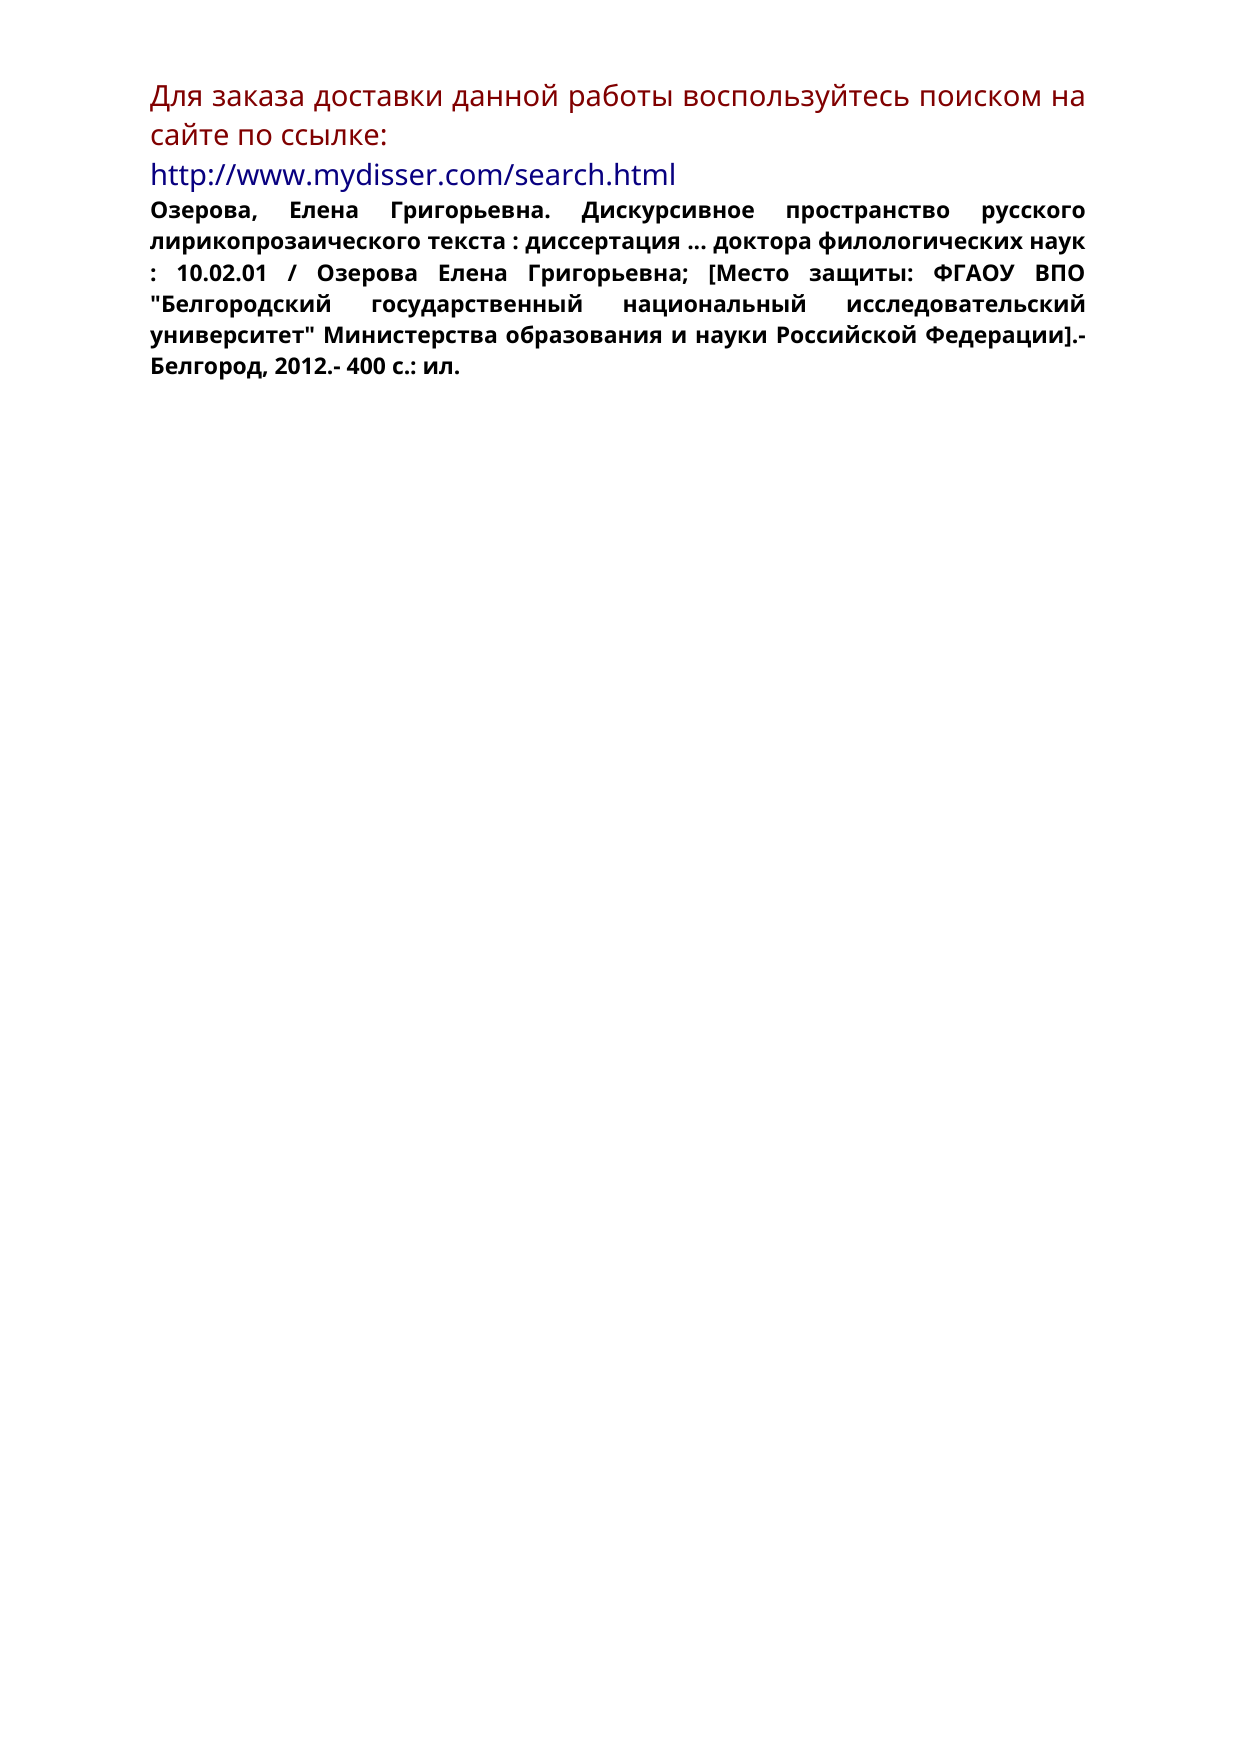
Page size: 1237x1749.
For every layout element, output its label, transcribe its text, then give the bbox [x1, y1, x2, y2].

text Озерова, Елена Григорьевна. Дискурсивное пространство русского лирикопрозаического текста : диссертация ... доктора филологических наук : 10.02.01 / Озерова Елена Григорьевна; [Место защиты: ФГАОУ ВПО "Белгородский государственный национальный исследовательский университет" Министерства образования и науки Российской Федерации].- Белгород, 2012.- 400 с.: ил. [150, 194, 1086, 382]
